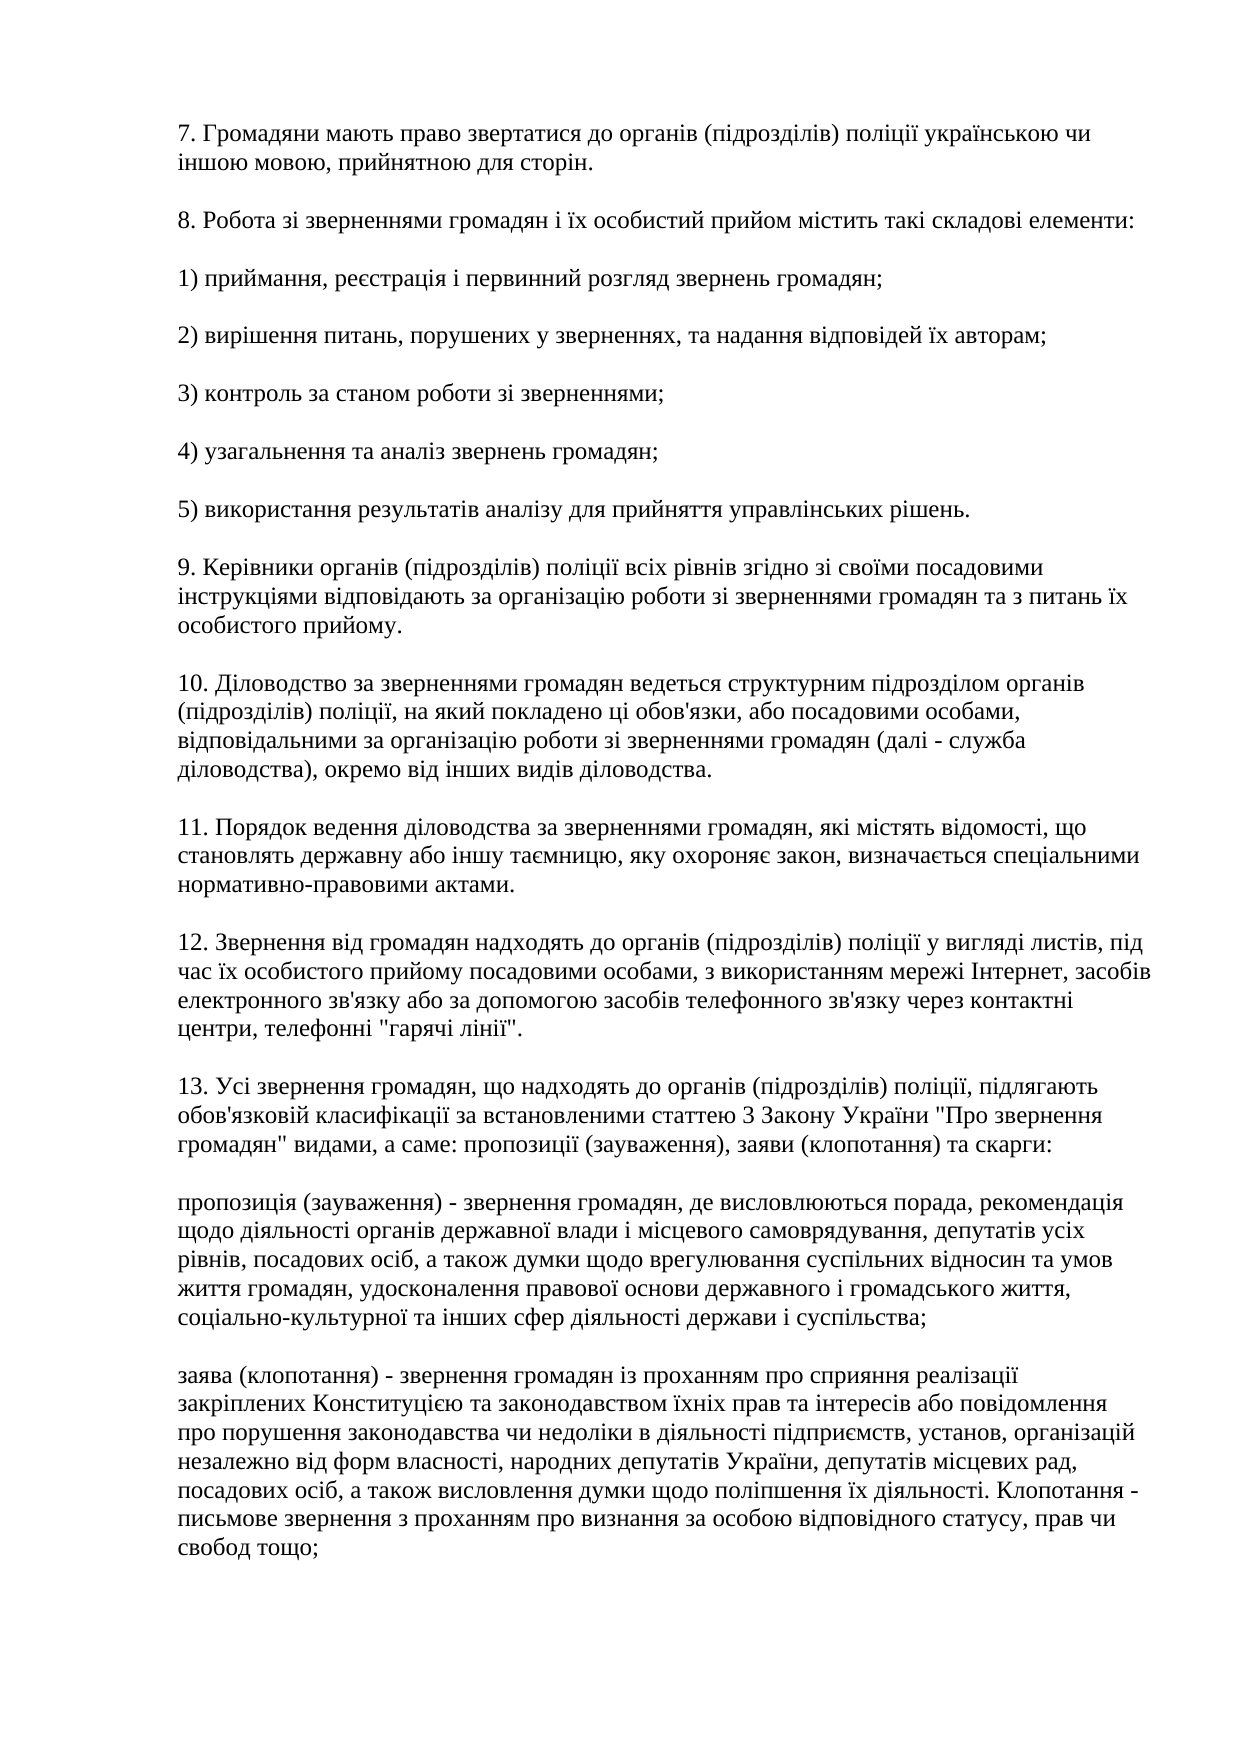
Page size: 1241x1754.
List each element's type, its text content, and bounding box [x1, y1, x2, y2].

text 4) узагальнення та аналіз звернень громадян; [177, 436, 1152, 465]
text 8. Робота зі зверненнями громадян і їх особистий прийом містить такі складові елементи: [177, 205, 1152, 233]
text 13. Усі звернення громадян, що надходять до органів (підрозділів) поліції, підлягають обов'язковій класифікації за встановленими статтею 3 Закону України "Про звернення громадян" видами, а саме: пропозиції (зауваження), заяви (клопотання) та скарги: [177, 1071, 1152, 1158]
text 12. Звернення від громадян надходять до органів (підрозділів) поліції у вигляді листів, під час їх особистого прийому посадовими особами, з використанням мережі Інтернет, засобів електронного зв'язку або за допомогою засобів телефонного зв'язку через контактні центри, телефонні "гарячі лінії". [177, 927, 1152, 1042]
text 7. Громадяни мають право звертатися до органів (підрозділів) поліції українською чи іншою мовою, прийнятною для сторін. [177, 118, 1152, 176]
text 3) контроль за станом роботи зі зверненнями; [177, 378, 1152, 407]
text 11. Порядок ведення діловодства за зверненнями громадян, які містять відомості, що становлять державну або іншу таємницю, яку охороняє закон, визначається спеціальними нормативно-правовими актами. [177, 812, 1152, 898]
text 10. Діловодство за зверненнями громадян ведеться структурним підрозділом органів (підрозділів) поліції, на який покладено ці обов'язки, або посадовими особами, відповідальними за організацію роботи зі зверненнями громадян (далі - служба діловодства), окремо від інших видів діловодства. [177, 668, 1152, 783]
text 1) приймання, реєстрація і первинний розгляд звернень громадян; [177, 263, 1152, 291]
text 5) використання результатів аналізу для прийняття управлінських рішень. [177, 494, 1152, 523]
text пропозиція (зауваження) - звернення громадян, де висловлюються порада, рекомендація щодо діяльності органів державної влади і місцевого самоврядування, депутатів усіх рівнів, посадових осіб, а також думки щодо врегулювання суспільних відносин та умов життя громадян, удосконалення правової основи державного і громадського життя, соціально-культурної та інших сфер діяльності держави і суспільства; [177, 1187, 1152, 1331]
text заява (клопотання) - звернення громадян із проханням про сприяння реалізації закріплених Конституцією та законодавством їхніх прав та інтересів або повідомлення про порушення законодавства чи недоліки в діяльності підприємств, установ, організацій незалежно від форм власності, народних депутатів України, депутатів місцевих рад, посадових осіб, а також висловлення думки щодо поліпшення їх діяльності. Клопотання - письмове звернення з проханням про визнання за особою відповідного статусу, прав чи свобод тощо; [177, 1360, 1152, 1561]
text 2) вирішення питань, порушених у зверненнях, та надання відповідей їх авторам; [177, 321, 1152, 349]
text 9. Керівники органів (підрозділів) поліції всіх рівнів згідно зі своїми посадовими інструкціями відповідають за організацію роботи зі зверненнями громадян та з питань їх особистого прийому. [177, 552, 1152, 638]
